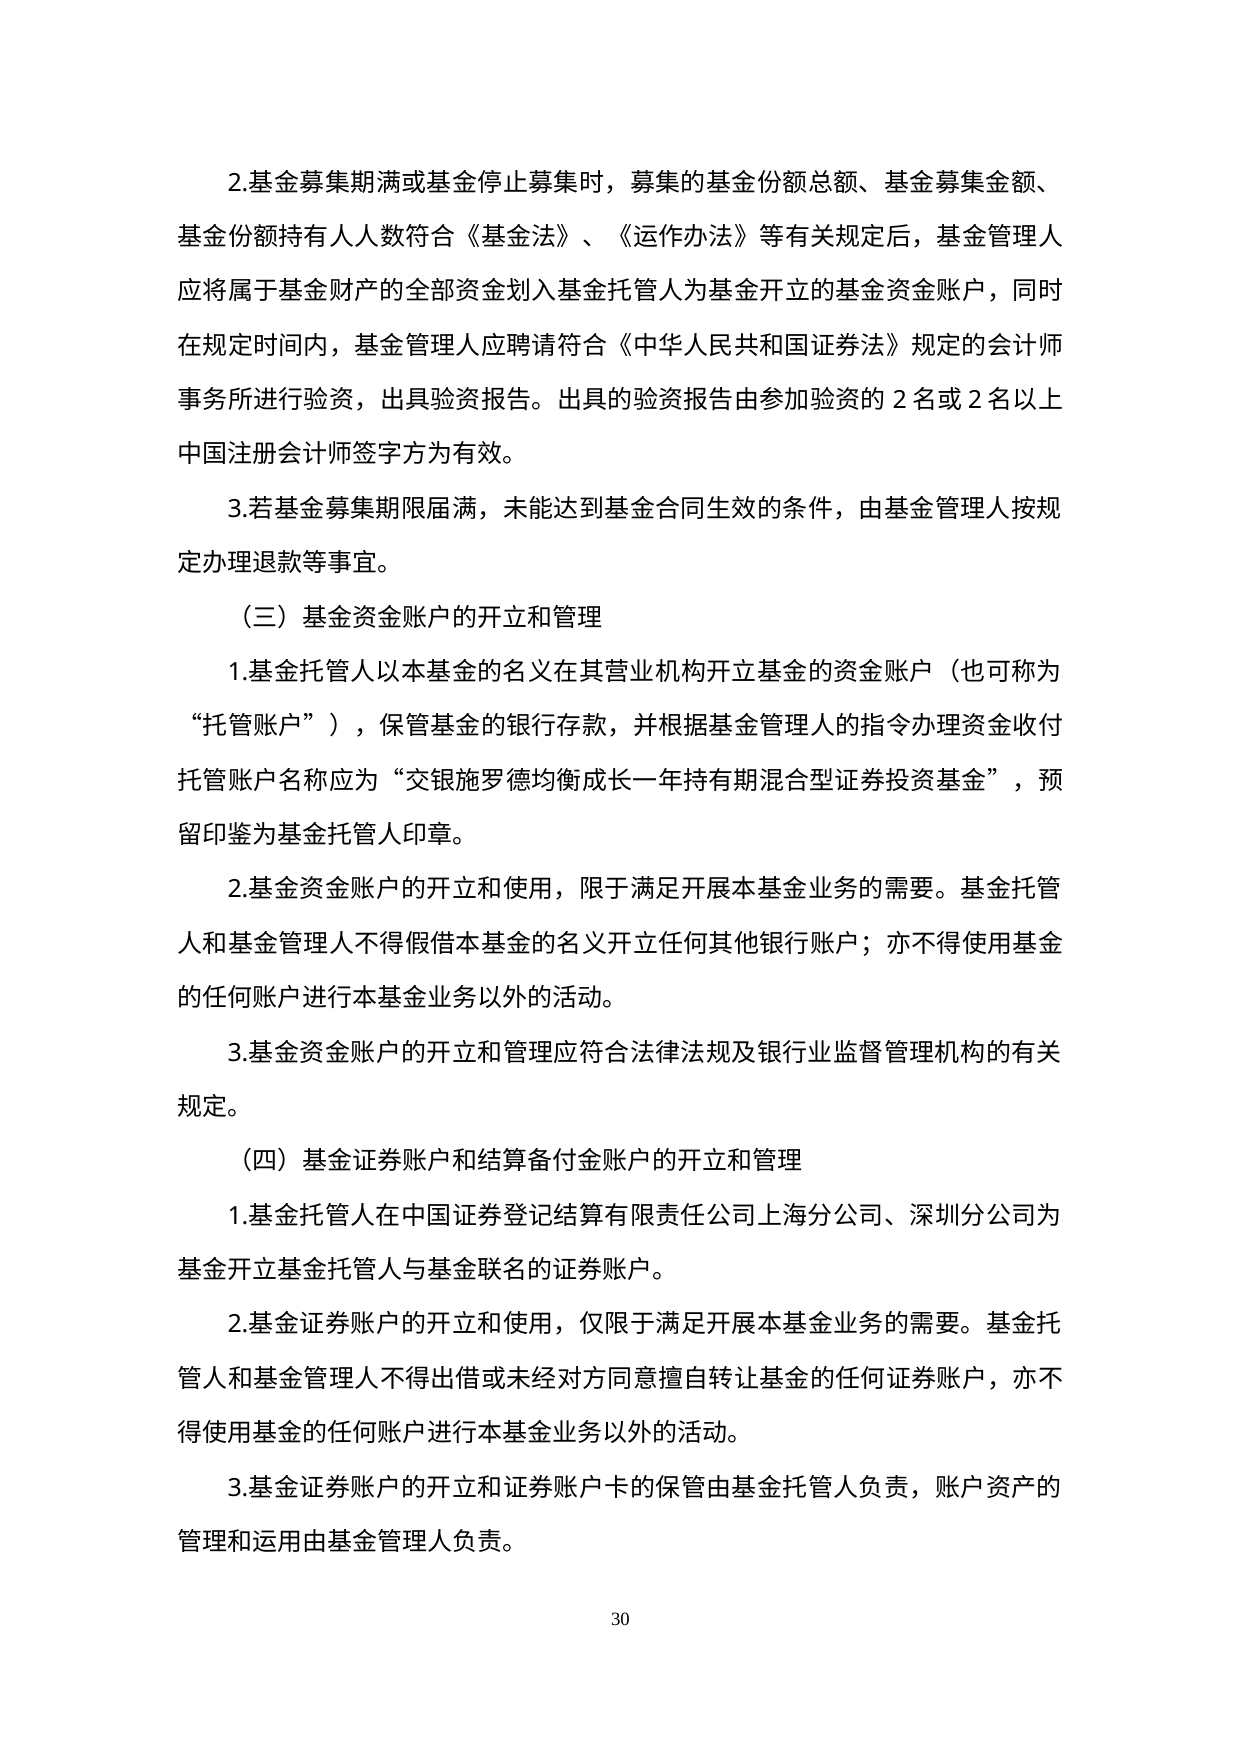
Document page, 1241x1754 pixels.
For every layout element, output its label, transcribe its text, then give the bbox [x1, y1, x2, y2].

text 3.若基金募集期限届满，未能达到基金合同生效的条件，由基金管理人按规定办理退款等事宜。 [177, 488, 1063, 579]
text （三）基金资金账户的开立和管理 [177, 597, 1063, 633]
text 2.基金资金账户的开立和使用，限于满足开展本基金业务的需要。基金托管人和基金管理人不得假借本基金的名义开立任何其他银行账户；亦不得使用基金的任何账户进行本基金业务以外的活动。 [177, 869, 1063, 1014]
text 1.基金托管人在中国证券登记结算有限责任公司上海分公司、深圳分公司为基金开立基金托管人与基金联名的证券账户。 [177, 1195, 1063, 1286]
text 1.基金托管人以本基金的名义在其营业机构开立基金的资金账户（也可称为“托管账户”），保管基金的银行存款，并根据基金管理人的指令办理资金收付。托管账户名称应为“交银施罗德均衡成长一年持有期混合型证券投资基金”，预留印鉴为基金托管人印章。 [177, 651, 1063, 851]
text （四）基金证券账户和结算备付金账户的开立和管理 [177, 1141, 1063, 1177]
text 3.基金证券账户的开立和证券账户卡的保管由基金托管人负责，账户资产的管理和运用由基金管理人负责。 [177, 1467, 1063, 1558]
text 3.基金资金账户的开立和管理应符合法律法规及银行业监督管理机构的有关规定。 [177, 1032, 1063, 1123]
text 2.基金募集期满或基金停止募集时，募集的基金份额总额、基金募集金额、基金份额持有人人数符合《基金法》、《运作办法》等有关规定后，基金管理人应将属于基金财产的全部资金划入基金托管人为基金开立的基金资金账户，同时在规定时间内，基金管理人应聘请符合《中华人民共和国证券法》规定的会计师事务所进行验资，出具验资报告。出具的验资报告由参加验资的2名或2名以上中国注册会计师签字方为有效。 [177, 162, 1063, 470]
text 2.基金证券账户的开立和使用，仅限于满足开展本基金业务的需要。基金托管人和基金管理人不得出借或未经对方同意擅自转让基金的任何证券账户，亦不得使用基金的任何账户进行本基金业务以外的活动。 [177, 1304, 1063, 1449]
